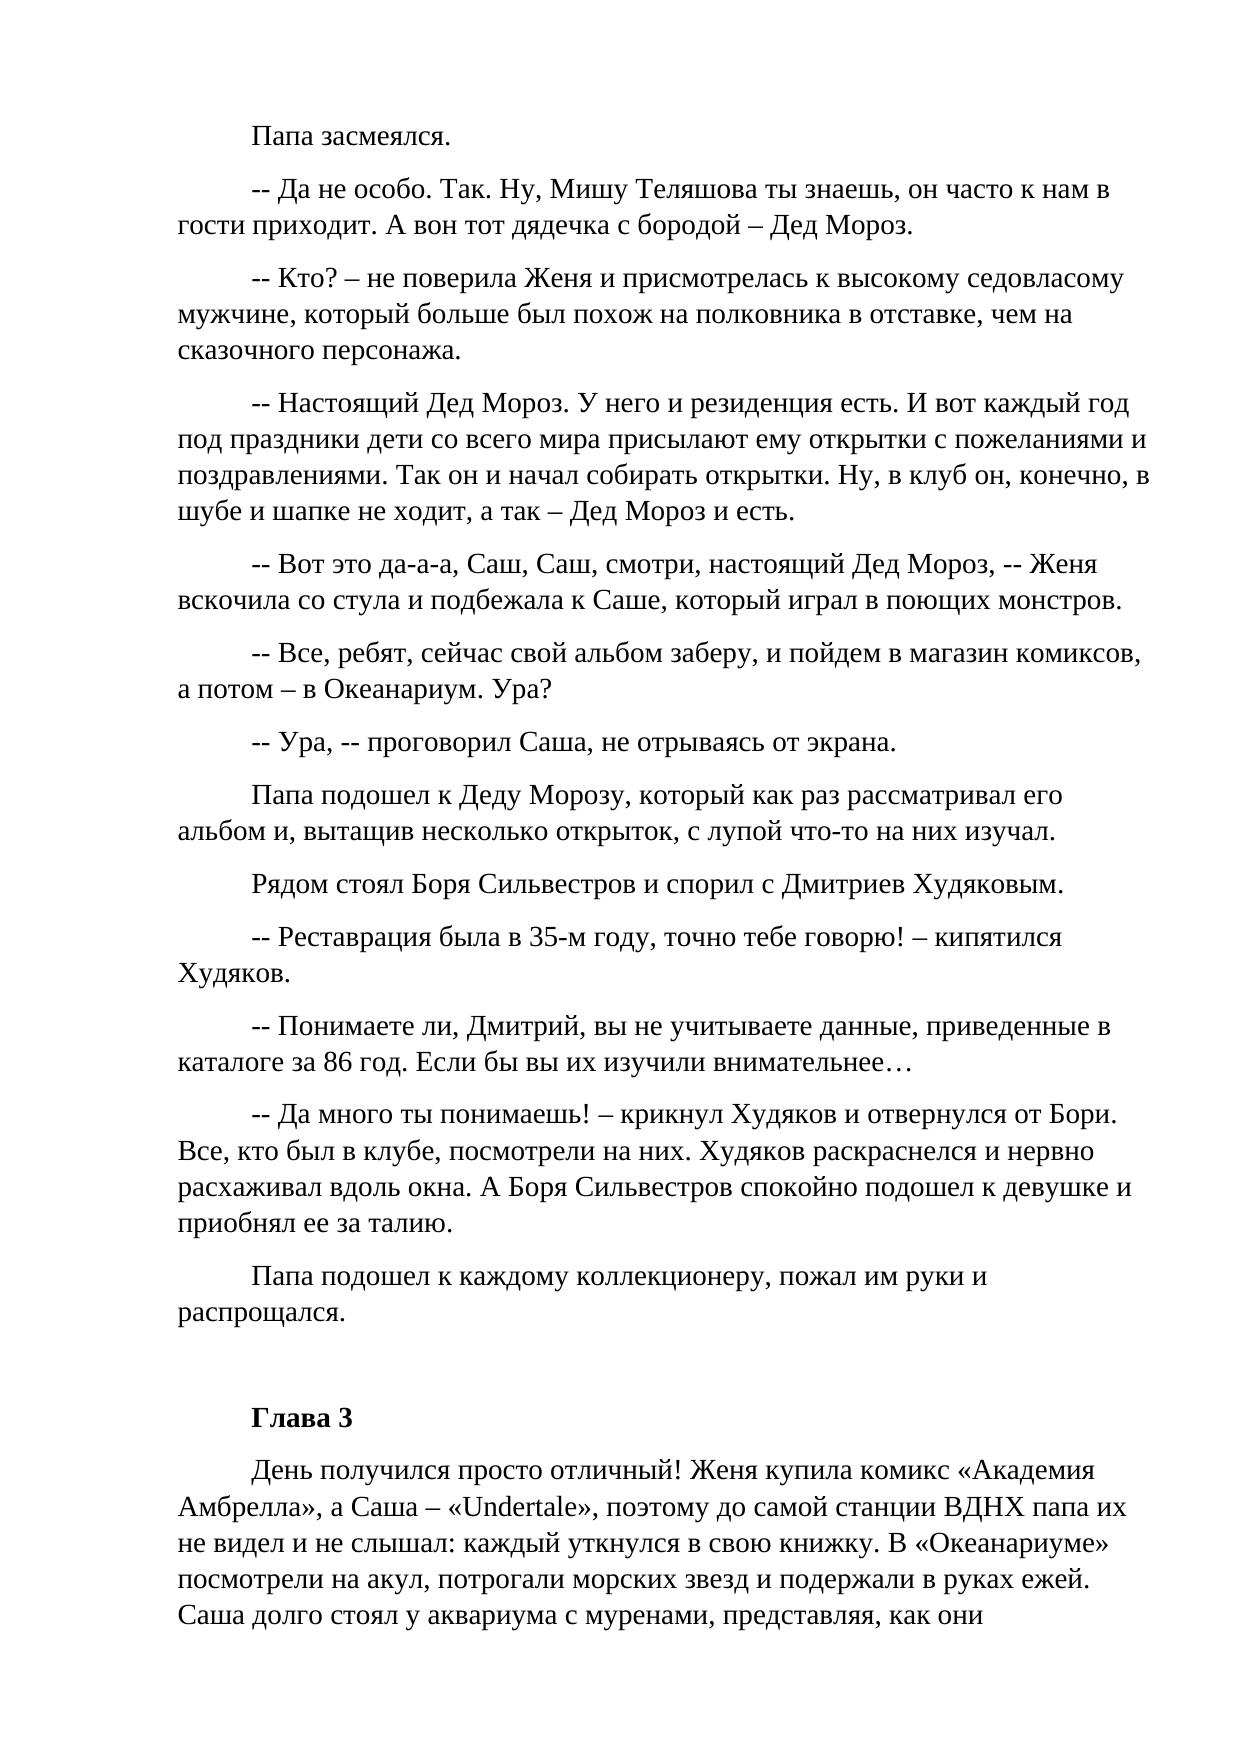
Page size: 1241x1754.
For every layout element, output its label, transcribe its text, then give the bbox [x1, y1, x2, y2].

text -- Да не особо. Так. Ну, Мишу Теляшова ты знаешь, он часто к нам в гости приходит. А вон тот дядечка с бородой – Дед Мороз. [177, 171, 1152, 241]
text -- Реставрация была в 35-м году, точно тебе говорю! – кипятился Худяков. [177, 919, 1152, 988]
text Папа засмеялся. [177, 118, 1152, 152]
text Глава 3 [177, 1400, 1152, 1433]
text -- Понимаете ли, Дмитрий, вы не учитываете данные, приведенные в каталоге за 86 год. Если бы вы их изучили внимательнее… [177, 1008, 1152, 1077]
text Папа подошел к каждому коллекционеру, пожал им руки и распрощался. [177, 1258, 1152, 1328]
text Папа подошел к Деду Морозу, который как раз рассматривал его альбом и, вытащив несколько открыток, с лупой что-то на них изучал. [177, 777, 1152, 847]
text -- Ура, -- проговорил Саша, не отрываясь от экрана. [177, 724, 1152, 758]
text Рядом стоял Боря Сильвестров и спорил с Дмитриев Худяковым. [177, 866, 1152, 899]
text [177, 1452, 1152, 1631]
text -- Кто? – не поверила Женя и присмотрелась к высокому седовласому мужчине, который больше был похож на полковника в отставке, чем на сказочного персонажа. [177, 260, 1152, 366]
text -- Вот это да-а-а, Саш, Саш, смотри, настоящий Дед Мороз, -- Женя вскочила со стула и подбежала к Саше, который играл в поющих монстров. [177, 546, 1152, 616]
text -- Настоящий Дед Мороз. У него и резиденция есть. И вот каждый год под праздники дети со всего мира присылают ему открытки с пожеланиями и поздравлениями. Так он и начал собирать открытки. Ну, в клуб он, конечно, в шубе и шапке не ходит, а так – Дед Мороз и есть. [177, 385, 1152, 527]
text -- Да много ты понимаешь! – крикнул Худяков и отвернулся от Бори. Все, кто был в клубе, посмотрели на них. Худяков раскраснелся и нервно расхаживал вдоль окна. А Боря Сильвестров спокойно подошел к девушке и приобнял ее за талию. [177, 1097, 1152, 1239]
text -- Все, ребят, сейчас свой альбом заберу, и пойдем в магазин комиксов, а потом – в Океанариум. Ура? [177, 635, 1152, 705]
